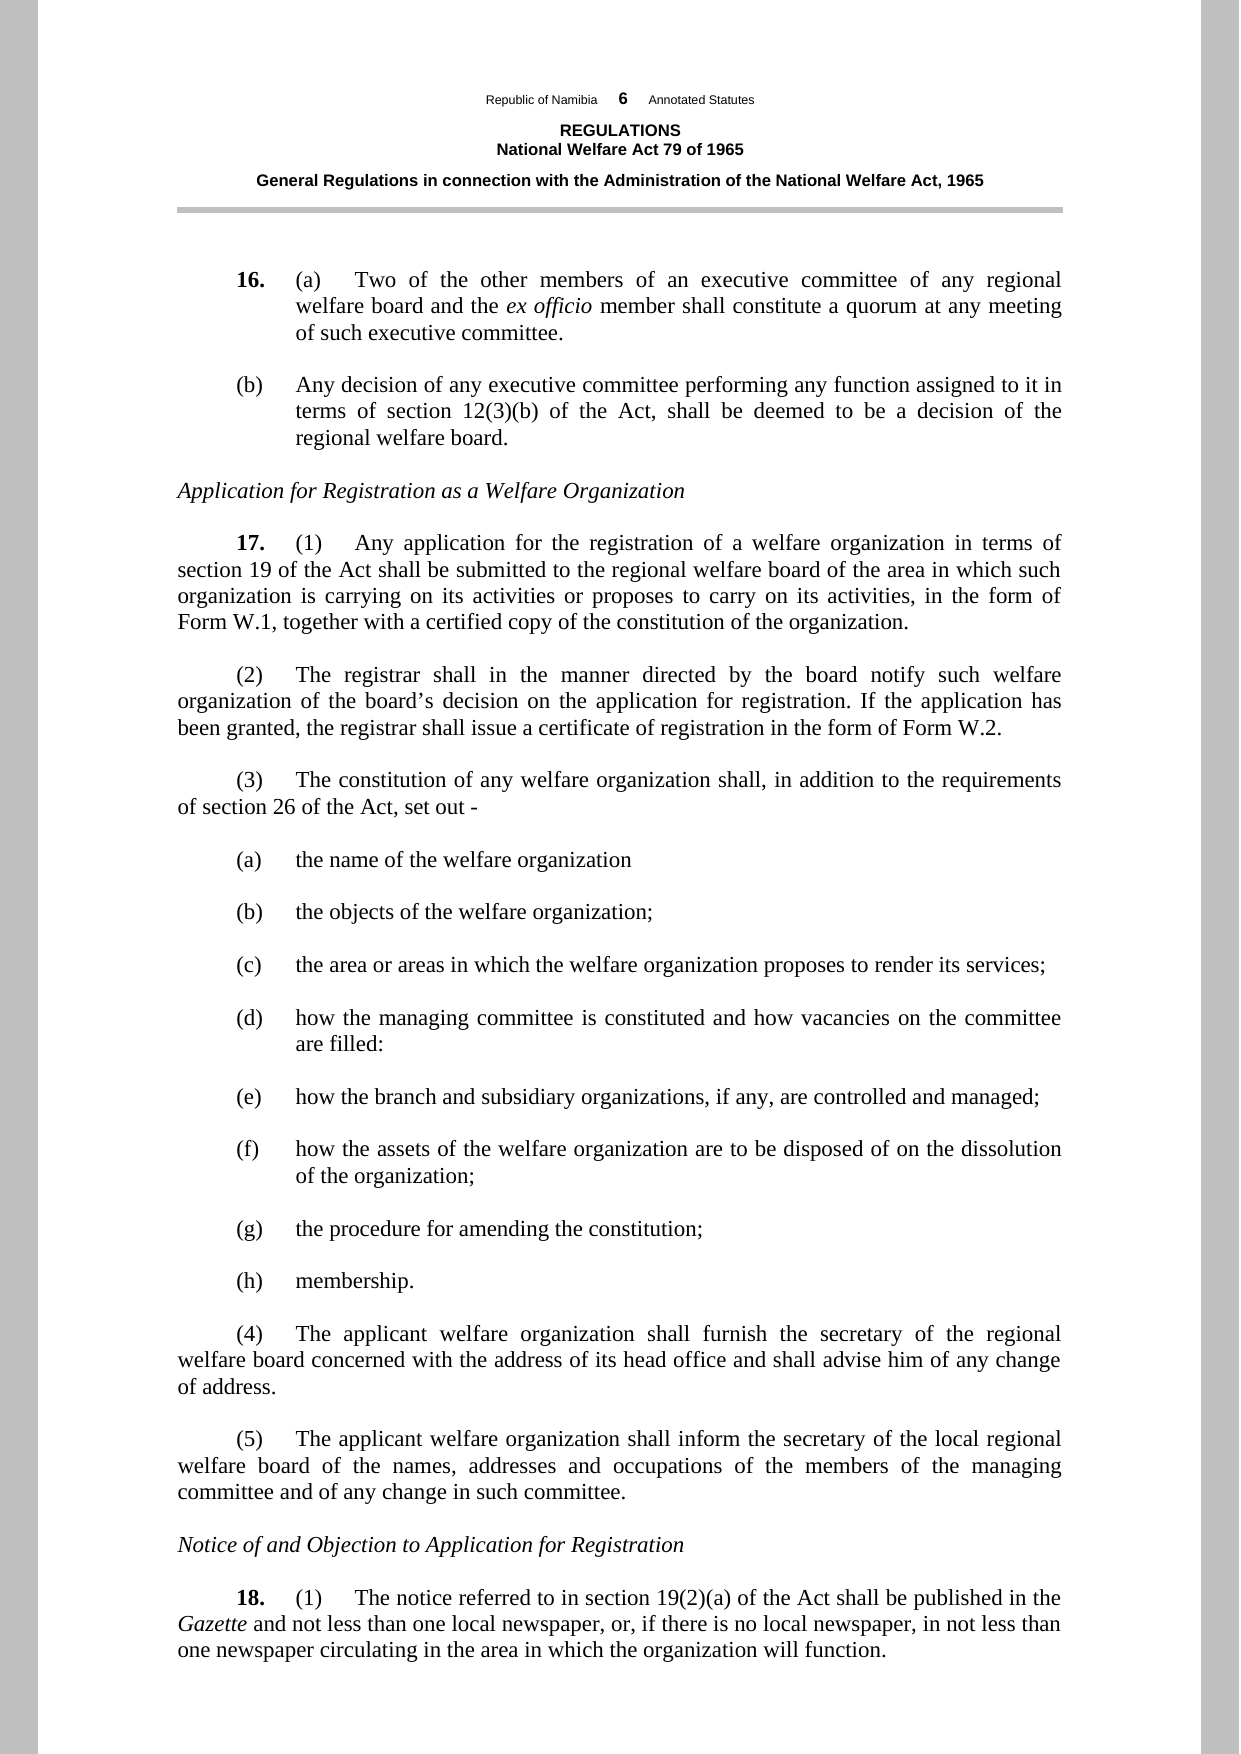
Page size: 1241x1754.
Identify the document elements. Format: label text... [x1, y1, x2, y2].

text (2) The registrar shall in the manner directed by the board notify such welfare organization of the board’s decision on the application for registration. If the application has been granted, the registrar shall issue a certificate of registration in the form of Form W.2. [177, 661, 1063, 740]
text 17. (1) Any application for the registration of a welfare organization in terms of section 19 of the Act shall be submitted to the regional welfare board of the area in which such organization is carrying on its activities or proposes to carry on its activities, in the form of Form W.1, together with a certified copy of the constitution of the organization. [177, 529, 1063, 635]
text Application for Registration as a Welfare Organization [177, 477, 1063, 503]
text (c) the area or areas in which the welfare organization proposes to render its services; [236, 951, 1063, 977]
text (b) Any decision of any executive committee performing any function assigned to it in terms of section 12(3)(b) of the Act, shall be deemed to be a decision of the regional welfare board. [236, 371, 1063, 450]
text 18. (1) The notice referred to in section 19(2)(a) of the Act shall be published in the Gazette and not less than one local newspaper, or, if there is no local newspaper, in not less than one newspaper circulating in the area in which the organization will function. [177, 1583, 1063, 1663]
text (b) the objects of the welfare organization; [236, 898, 1063, 925]
text (3) The constitution of any welfare organization shall, in addition to the requirements of section 26 of the Act, set out - [177, 767, 1063, 819]
text (d) how the managing committee is constituted and how vacancies on the committee are filled: [236, 1004, 1063, 1056]
text (e) how the branch and subsidiary organizations, if any, are controlled and managed; [236, 1083, 1063, 1109]
text (h) membership. [236, 1267, 1063, 1294]
text 16. (a) Two of the other members of an executive committee of any regional welfare board and the ex officio member shall constitute a quorum at any meeting of such executive committee. [236, 266, 1063, 345]
text (5) The applicant welfare organization shall inform the secretary of the local regional welfare board of the names, addresses and occupations of the members of the managing committee and of any change in such committee. [177, 1425, 1063, 1504]
text Notice of and Objection to Application for Registration [177, 1531, 1063, 1557]
text (f) how the assets of the welfare organization are to be disposed of on the dissolution of the organization; [236, 1136, 1063, 1188]
text (4) The applicant welfare organization shall furnish the secretary of the regional welfare board concerned with the address of its head office and shall advise him of any change of address. [177, 1320, 1063, 1399]
text (g) the procedure for amending the constitution; [236, 1214, 1063, 1241]
text (a) the name of the welfare organization [236, 846, 1063, 872]
